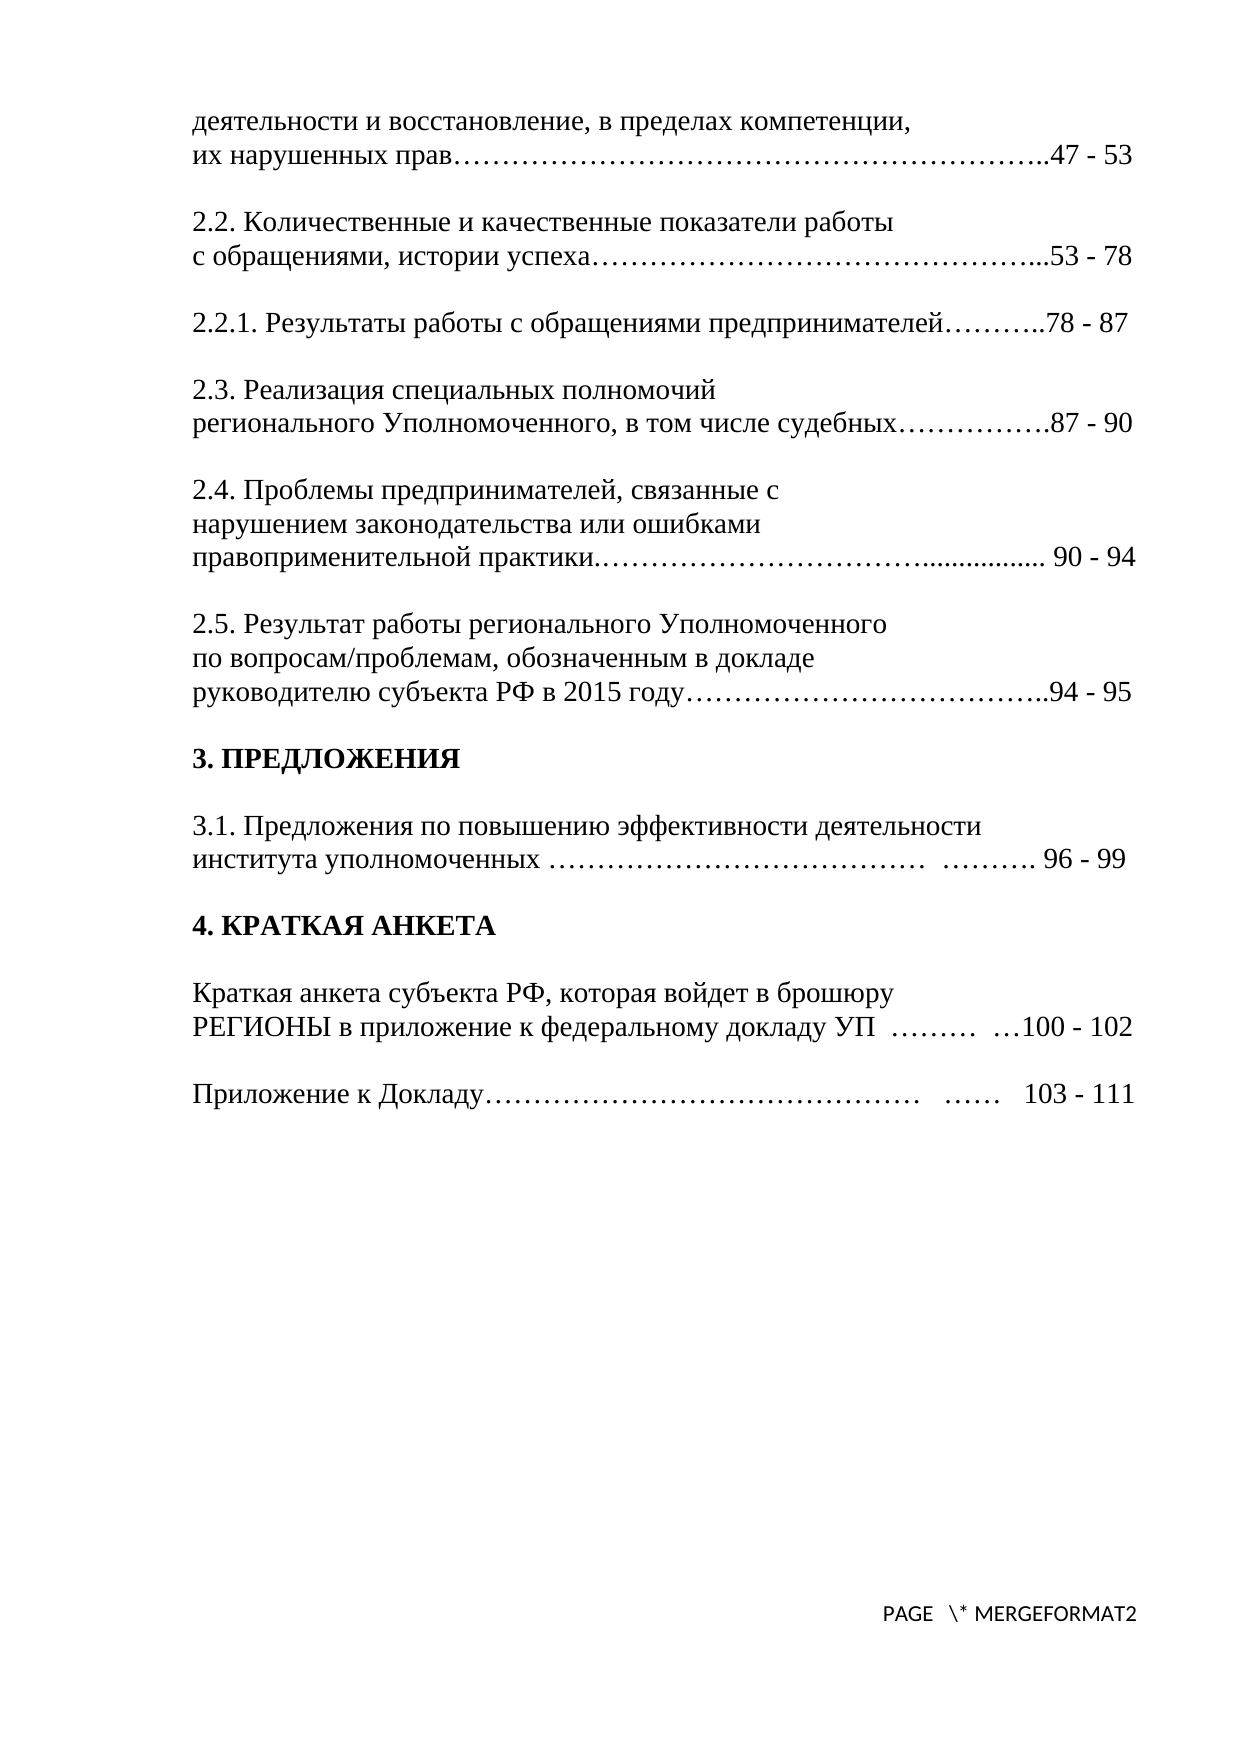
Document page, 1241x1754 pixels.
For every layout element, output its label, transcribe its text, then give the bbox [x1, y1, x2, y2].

text деятельности и восстановление, в пределах компетенции, [192, 103, 1122, 137]
text 2.2. Количественные и качественные показатели работы [192, 204, 1122, 238]
text нарушением законодательства или ошибками [192, 506, 1122, 539]
text 2.4. Проблемы предпринимателей, связанные с [192, 472, 1122, 506]
text 4. КРАТКАЯ АНКЕТА [192, 908, 1137, 942]
text регионального Уполномоченного, в том числе судебных…………….87 - 90 [192, 405, 1137, 439]
text 3.1. Предложения по повышению эффективности деятельности [192, 808, 1122, 841]
text 2.5. Результат работы регионального Уполномоченного [192, 607, 1122, 640]
text правоприменительной практики.……………………………................. 90 - 94 [192, 539, 1137, 573]
text Приложение к Докладу……………………………………… …… 103 - 111 [192, 1076, 1137, 1110]
text 2.2.1. Результаты работы с обращениями предпринимателей………..78 - 87 [192, 305, 1137, 338]
text института уполномоченных ………………………………… ………. 96 - 99 [192, 841, 1137, 875]
text 2.3. Реализация специальных полномочий [192, 372, 1122, 405]
text РЕГИОНЫ в приложение к федеральному докладу УП ……… …100 - 102 [192, 1009, 1137, 1043]
text их нарушенных прав……………………………………………………..47 - 53 [192, 137, 1137, 171]
text Краткая анкета субъекта РФ, которая войдет в брошюру [192, 976, 1137, 1009]
text руководителю субъекта РФ в 2015 году………………………………..94 - 95 [192, 674, 1137, 707]
text с обращениями, истории успеха………………………………………...53 - 78 [192, 238, 1137, 271]
text по вопросам/проблемам, обозначенным в докладе [192, 640, 1122, 674]
text 3. ПРЕДЛОЖЕНИЯ [192, 741, 1137, 774]
